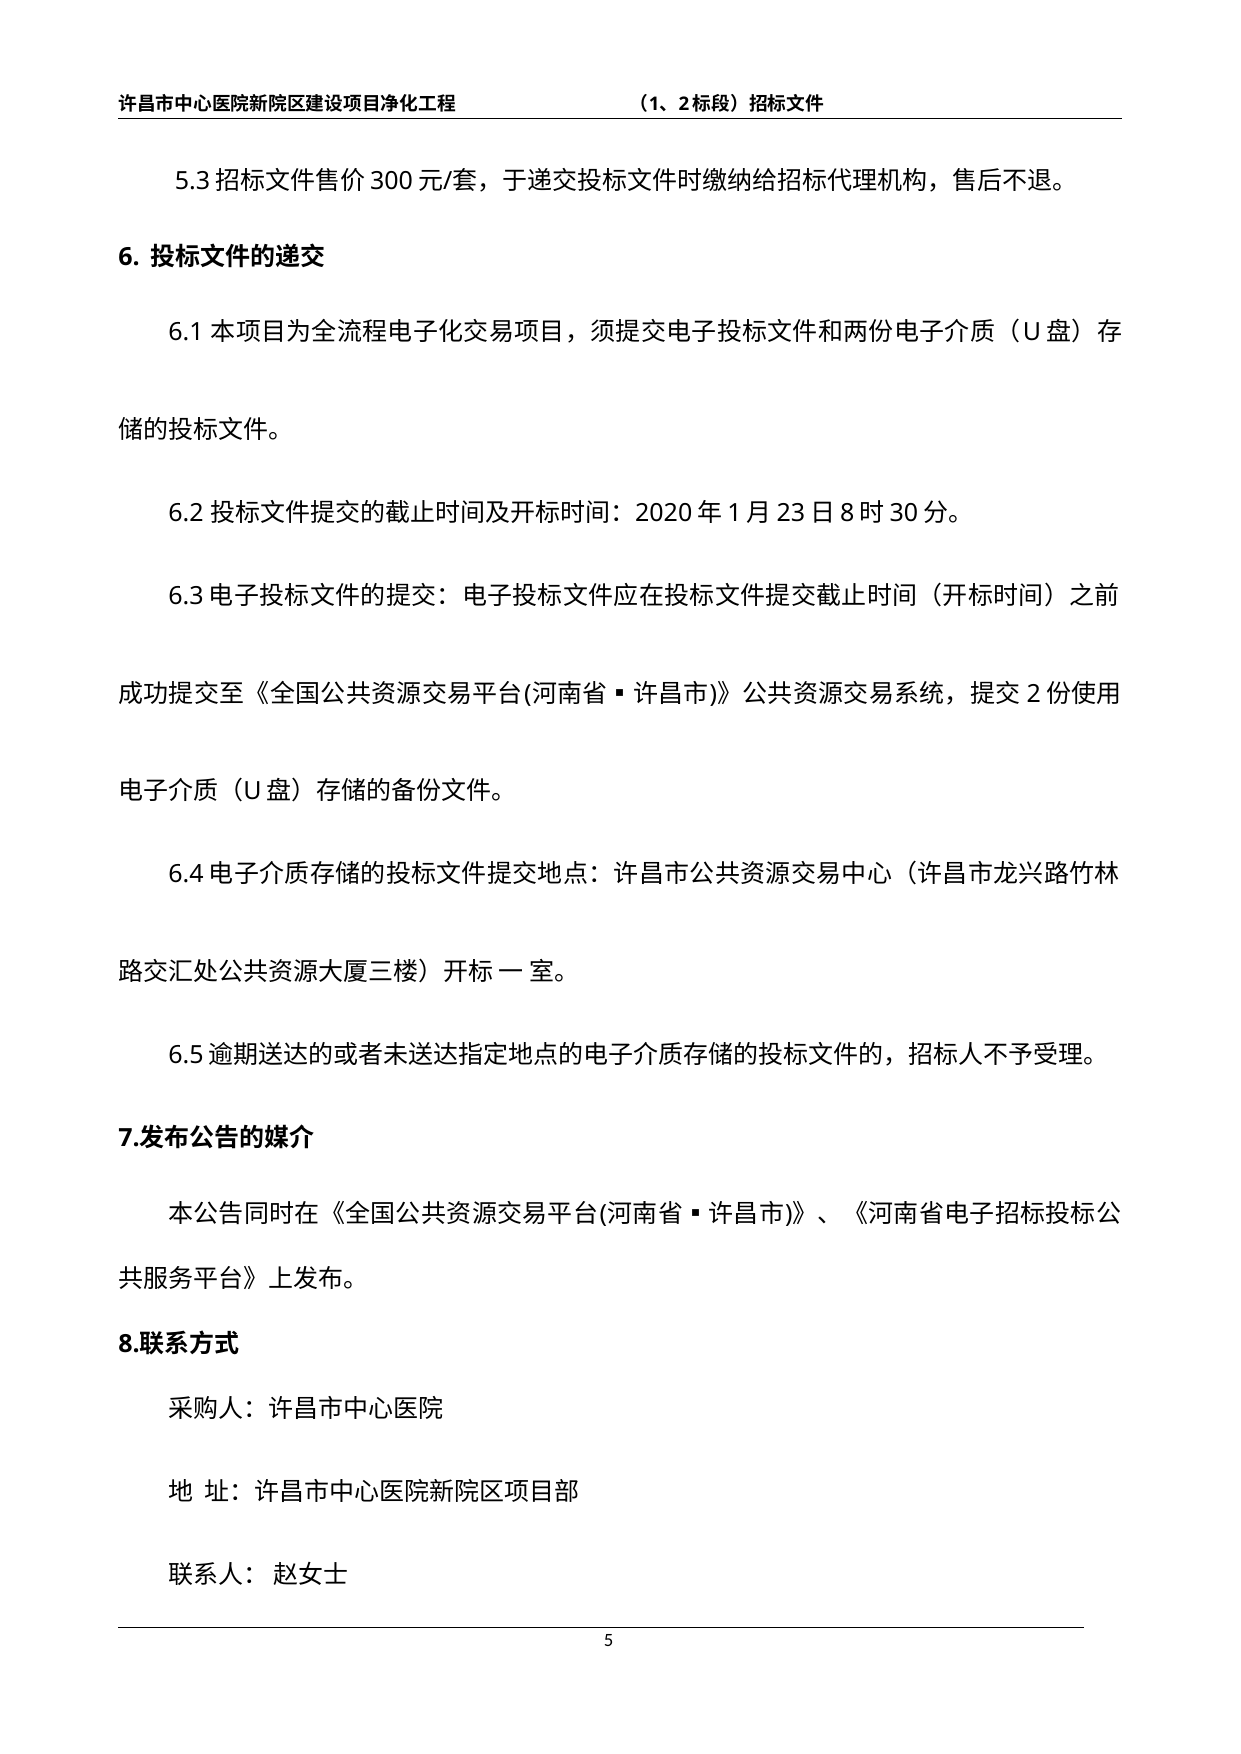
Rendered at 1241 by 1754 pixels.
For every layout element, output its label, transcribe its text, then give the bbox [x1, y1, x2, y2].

text 本公告同时在《全国公共资源交易平台(河南省▪许昌市)》、《河南省电子招标投标公共服务平台》上发布。 [118, 1179, 1122, 1309]
list 投标文件的递交 [118, 222, 1122, 287]
text 联系人： 赵女士 [118, 1540, 1122, 1605]
text 6.1 本项目为全流程电子化交易项目，须提交电子投标文件和两份电子介质（U盘）存储的投标文件。 [118, 297, 1122, 460]
text 6.4电子介质存储的投标文件提交地点：许昌市公共资源交易中心（许昌市龙兴路竹林路交汇处公共资源大厦三楼）开标 一 室。 [118, 839, 1122, 1002]
text 6.5逾期送达的或者未送达指定地点的电子介质存储的投标文件的，招标人不予受理。 [118, 1020, 1122, 1085]
text 6.3电子投标文件的提交：电子投标文件应在投标文件提交截止时间（开标时间）之前成功提交至《全国公共资源交易平台(河南省▪许昌市)》公共资源交易系统，提交2份使用电子介质（U盘）存储的备份文件。 [118, 561, 1122, 821]
text 6.2 投标文件提交的截止时间及开标时间：2020年1月23日8时30分。 [118, 478, 1122, 543]
text 5.3招标文件售价300元/套，于递交投标文件时缴纳给招标代理机构，售后不退。 [118, 146, 1122, 211]
text 地 址：许昌市中心医院新院区项目部 [118, 1457, 1122, 1522]
text 7.发布公告的媒介 [118, 1103, 1122, 1168]
text 8.联系方式 [118, 1309, 1122, 1374]
text 采购人：许昌市中心医院 [118, 1374, 1122, 1439]
